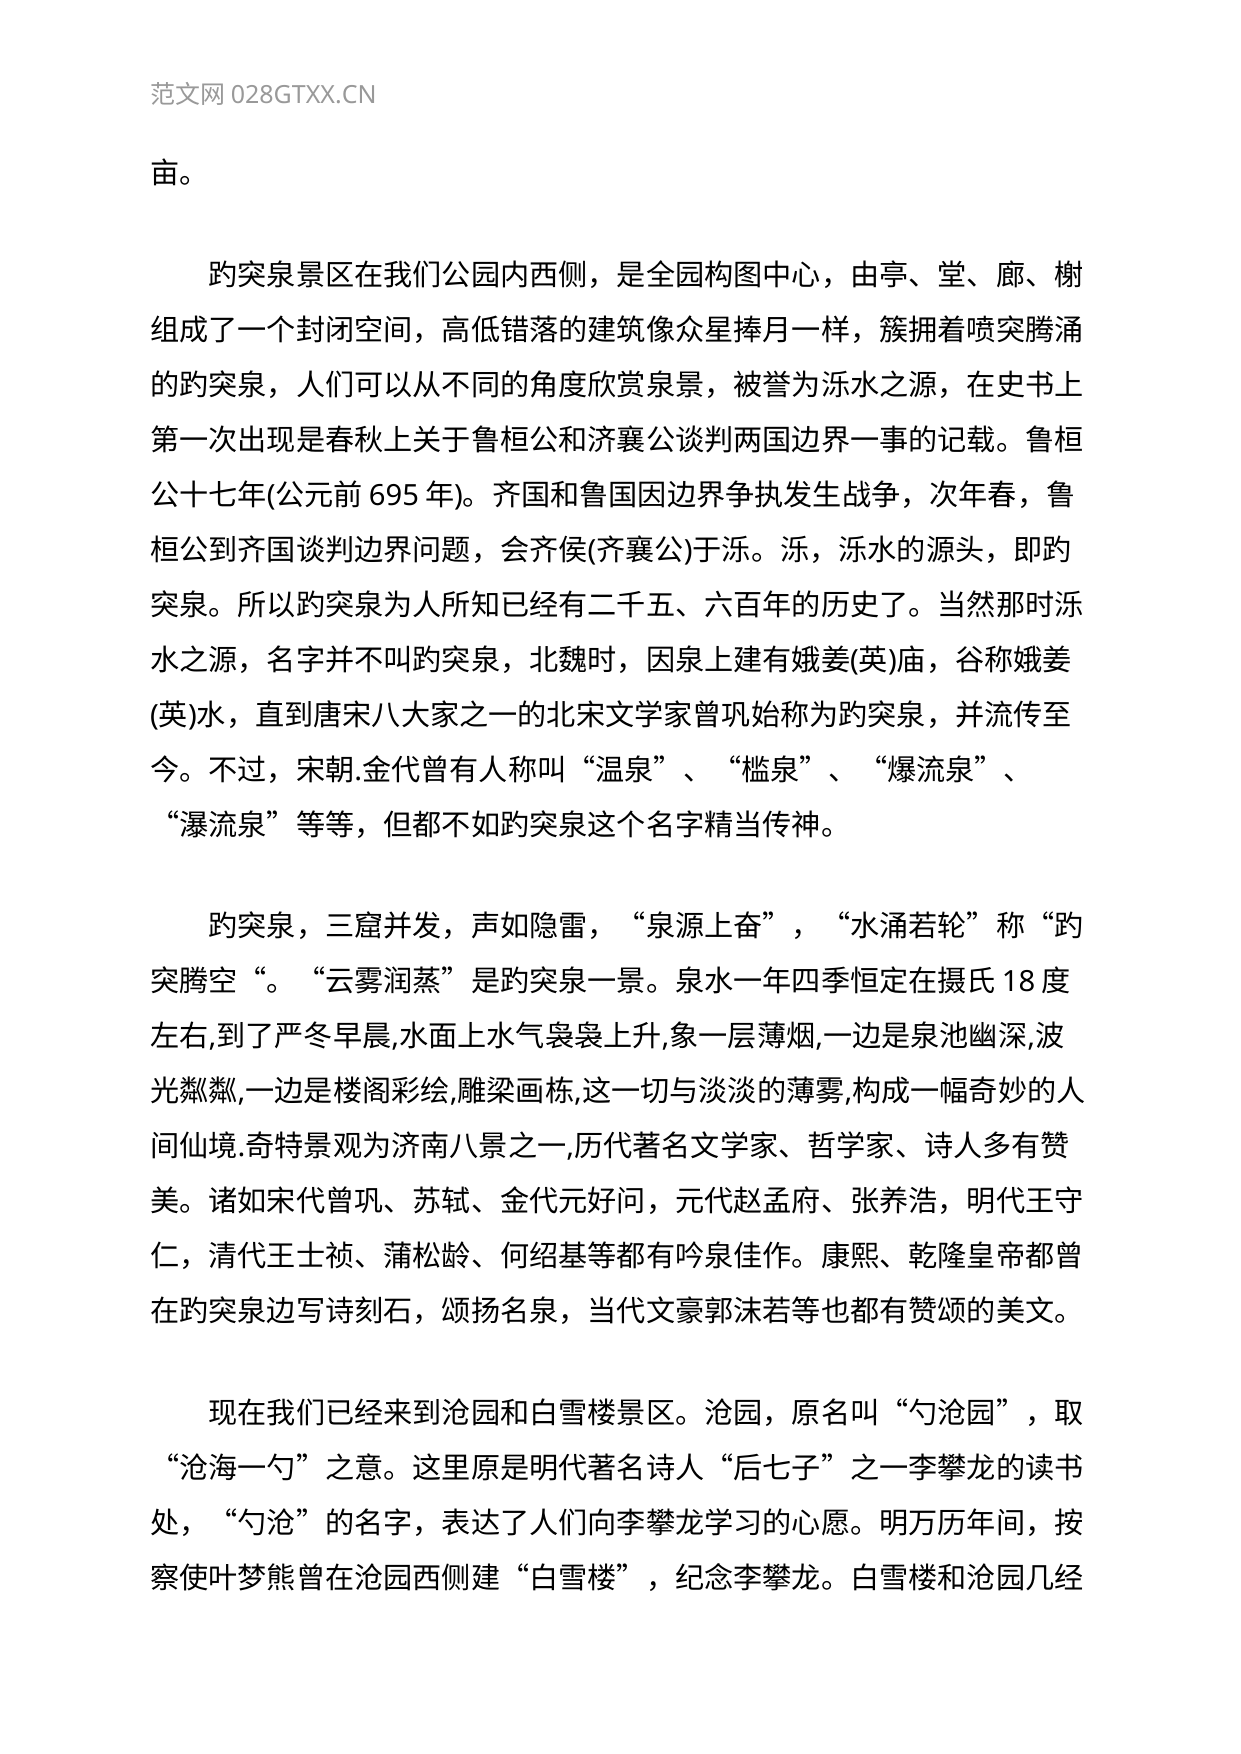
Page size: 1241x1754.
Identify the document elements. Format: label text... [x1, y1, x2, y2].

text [150, 150, 1090, 192]
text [150, 1389, 1090, 1596]
text 趵突泉景区在我们公园内西侧，是全园构图中心，由亭、堂、廊、榭组成了一个封闭空间，高低错落的建筑像众星捧月一样，簇拥着喷突腾涌的趵突泉，人们可以从不同的角度欣赏泉景，被誉为泺水之源，在史书上第一次出现是春秋上关于鲁桓公和济襄公谈判两国边界一事的记载。鲁桓公十七年(公元前695年)。齐国和鲁国因边界争执发生战争，次年春，鲁桓公到齐国谈判边界问题，会齐侯(齐襄公)于泺。泺，泺水的源头，即趵突泉。所以趵突泉为人所知已经有二千五、六百年的历史了。当然那时泺水之源，名字并不叫趵突泉，北魏时，因泉上建有娥姜(英)庙，谷称娥姜(英)水，直到唐宋八大家之一的北宋文学家曾巩始称为趵突泉，并流传至今。不过，宋朝.金代曾有人称叫“温泉”、“槛泉”、“爆流泉”、“瀑流泉”等等，但都不如趵突泉这个名字精当传神。 [150, 252, 1090, 843]
text 趵突泉，三窟并发，声如隐雷，“泉源上奋”，“水涌若轮”称“趵突腾空“。“云雾润蒸”是趵突泉一景。泉水一年四季恒定在摄氏18度左右,到了严冬早晨,水面上水气袅袅上升,象一层薄烟,一边是泉池幽深,波光粼粼,一边是楼阁彩绘,雕梁画栋,这一切与淡淡的薄雾,构成一幅奇妙的人间仙境.奇特景观为济南八景之一,历代著名文学家、哲学家、诗人多有赞美。诸如宋代曾巩、苏轼、金代元好问，元代赵孟府、张养浩，明代王守仁，清代王士祯、蒲松龄、何绍基等都有吟泉佳作。康熙、乾隆皇帝都曾在趵突泉边写诗刻石，颂扬名泉，当代文豪郭沫若等也都有赞颂的美文。 [150, 903, 1090, 1330]
